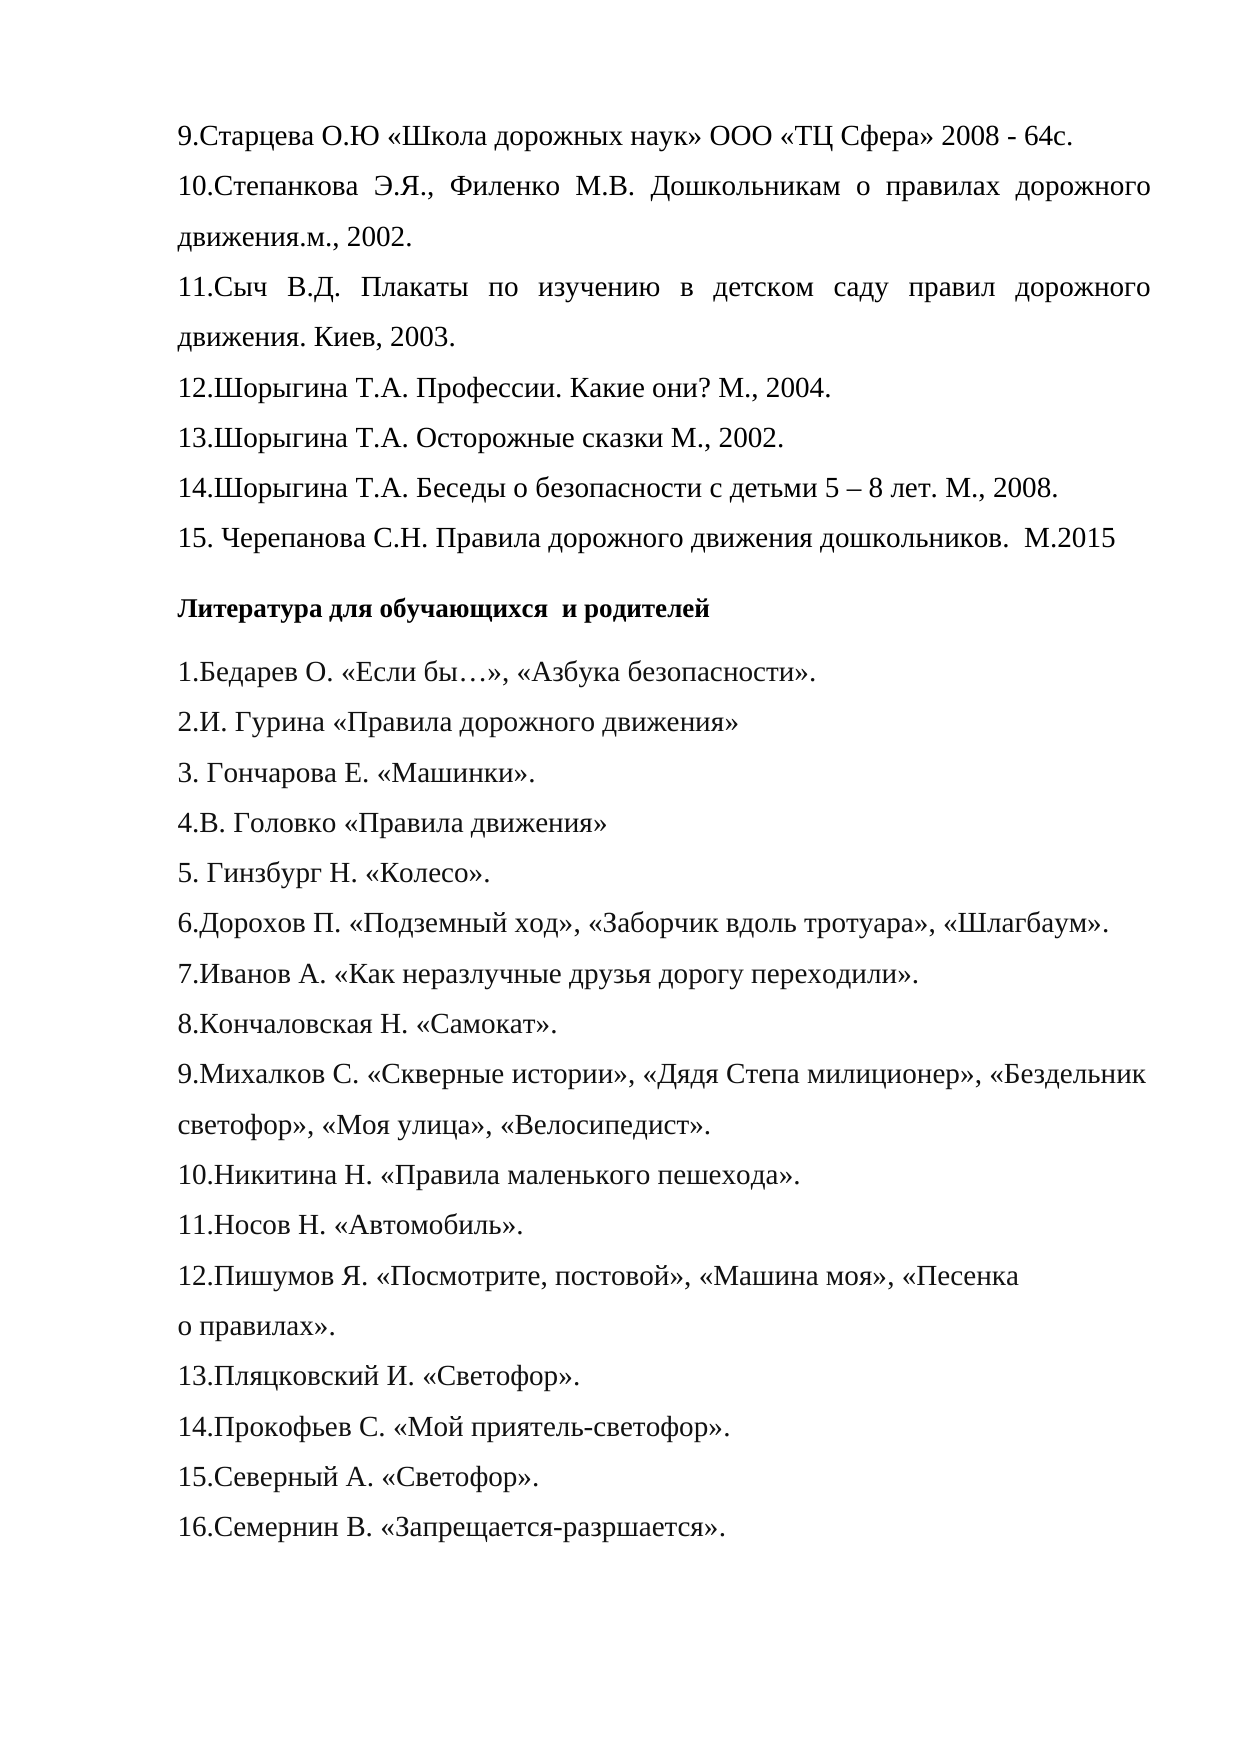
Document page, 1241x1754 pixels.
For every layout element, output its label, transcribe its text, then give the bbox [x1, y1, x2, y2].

text 13.Пляцковский И. «Светофор». [177, 1358, 1152, 1392]
text 14.Шорыгина Т.А. Беседы о безопасности с детьми 5 – 8 лет. М., 2008. [177, 470, 1152, 504]
text 11.Носов Н. «Автомобиль». [177, 1207, 1152, 1241]
text 16.Семернин В. «Запрещается-разршается». [177, 1509, 1152, 1543]
text 12.Пишумов Я. «Посмотрите, постовой», «Машина моя», «Песенка о правилах». [177, 1258, 1152, 1342]
text 1.Бедарев О. «Если бы…», «Азбука безопасности». [177, 654, 1152, 688]
text 8.Кончаловская Н. «Самокат». [177, 1006, 1152, 1040]
text 7.Иванов А. «Как неразлучные друзья дорогу переходили». [177, 956, 1152, 989]
text 13.Шорыгина Т.А. Осторожные сказки М., 2002. [177, 420, 1152, 453]
text 10.Никитина Н. «Правила маленького пешехода». [177, 1157, 1152, 1191]
text 5. Гинзбург Н. «Колесо». [177, 855, 1152, 889]
text 10.Степанкова Э.Я., Филенко М.В. Дошкольникам о правилах дорожного движения.м., 2002. [177, 168, 1152, 252]
text 12.Шорыгина Т.А. Профессии. Какие они? М., 2004. [177, 370, 1152, 403]
text 2.И. Гурина «Правила дорожного движения» [177, 704, 1152, 738]
text 15. Черепанова С.Н. Правила дорожного движения дошкольников. М.2015 [177, 521, 1152, 554]
text 14.Прокофьев С. «Мой приятель-светофор». [177, 1409, 1152, 1442]
text Литература для обучающихся и родителей [177, 592, 1152, 623]
text 15.Северный А. «Светофор». [177, 1459, 1152, 1493]
text 9.Михалков С. «Скверные истории», «Дядя Степа милиционер», «Бездельник светофор», «Моя улица», «Велосипедист». [177, 1057, 1152, 1140]
text 3. Гончарова Е. «Машинки». [177, 755, 1152, 788]
text 11.Сыч В.Д. Плакаты по изучению в детском саду правил дорожного движения. Киев, 2003. [177, 269, 1152, 353]
text 9.Старцева О.Ю «Школа дорожных наук» ООО «ТЦ Сфера» 2008 - 64с. [177, 118, 1152, 152]
text 6.Дорохов П. «Подземный ход», «Заборчик вдоль тротуара», «Шлагбаум». [177, 906, 1152, 939]
text 4.В. Головко «Правила движения» [177, 805, 1152, 838]
